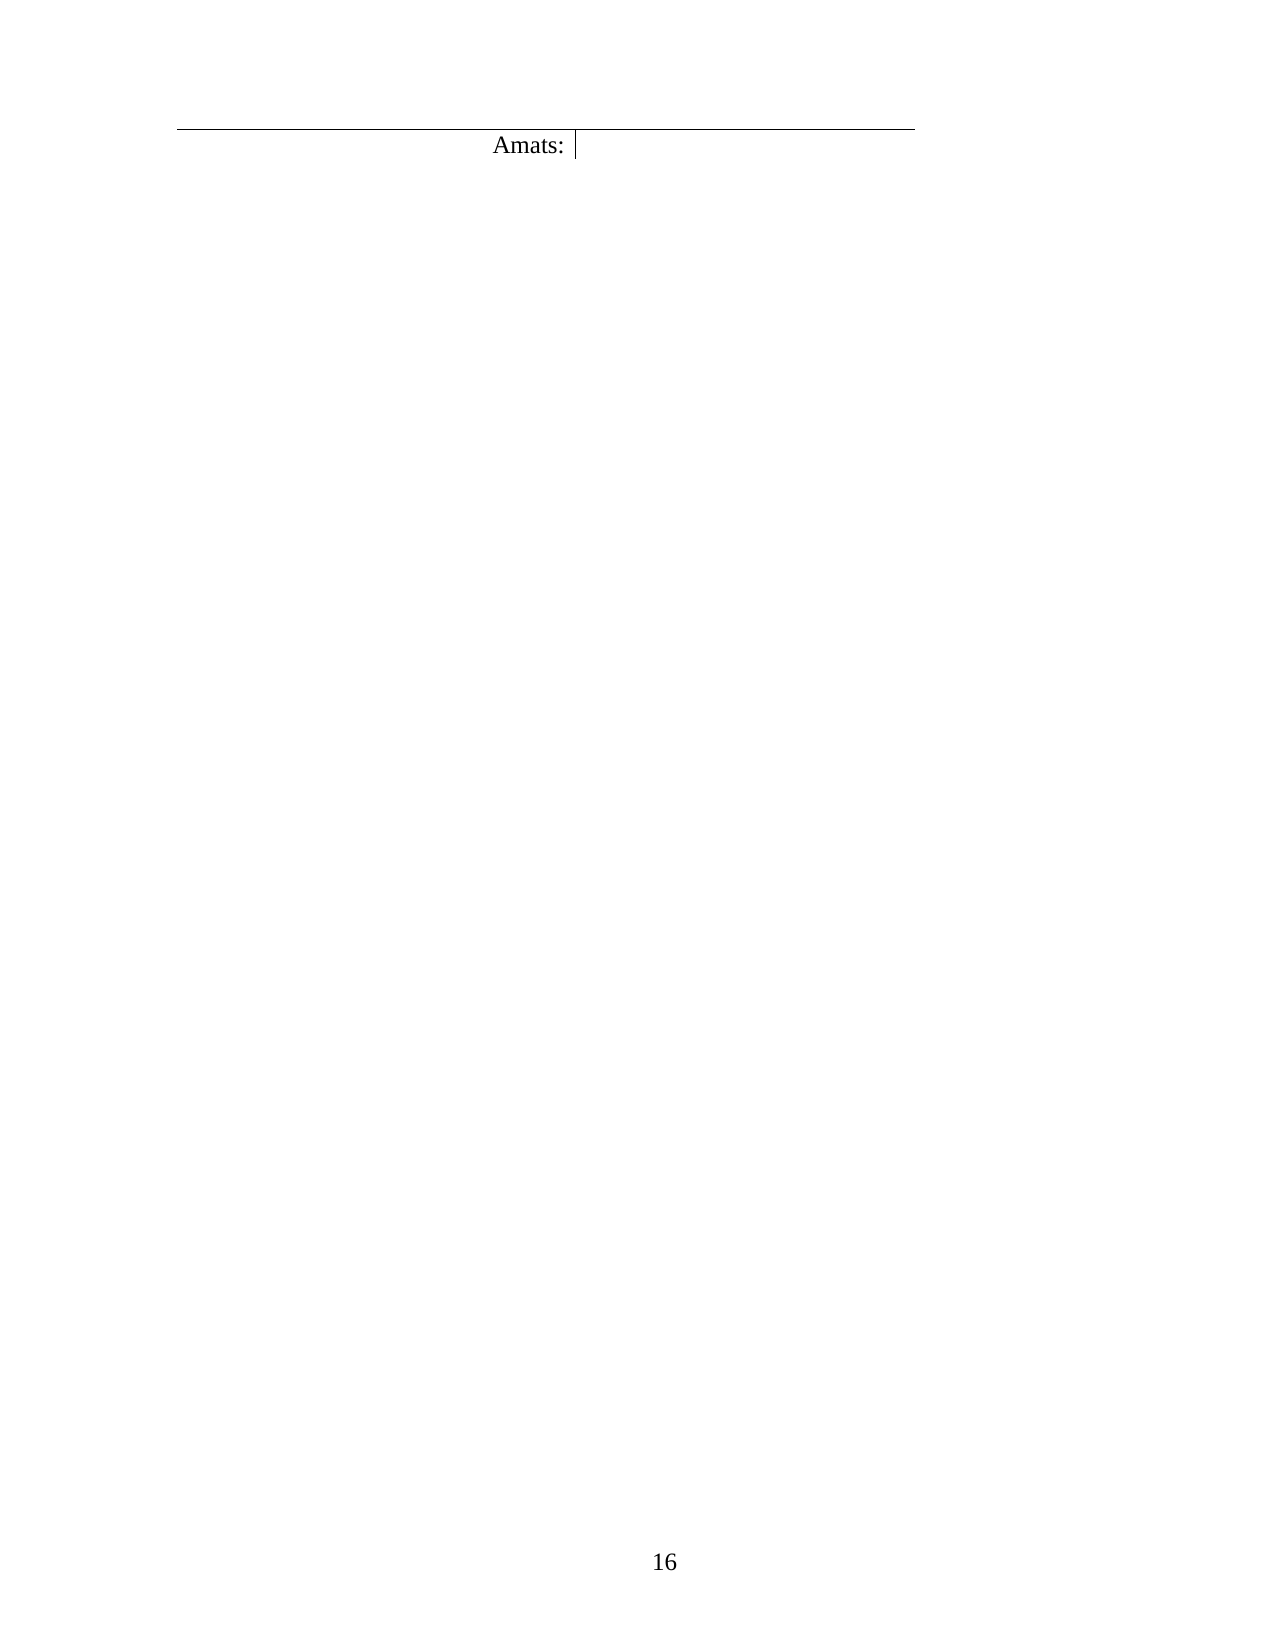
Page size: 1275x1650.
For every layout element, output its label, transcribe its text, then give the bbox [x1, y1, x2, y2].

table_cell [576, 130, 915, 159]
table_cell Amats: [177, 130, 575, 159]
